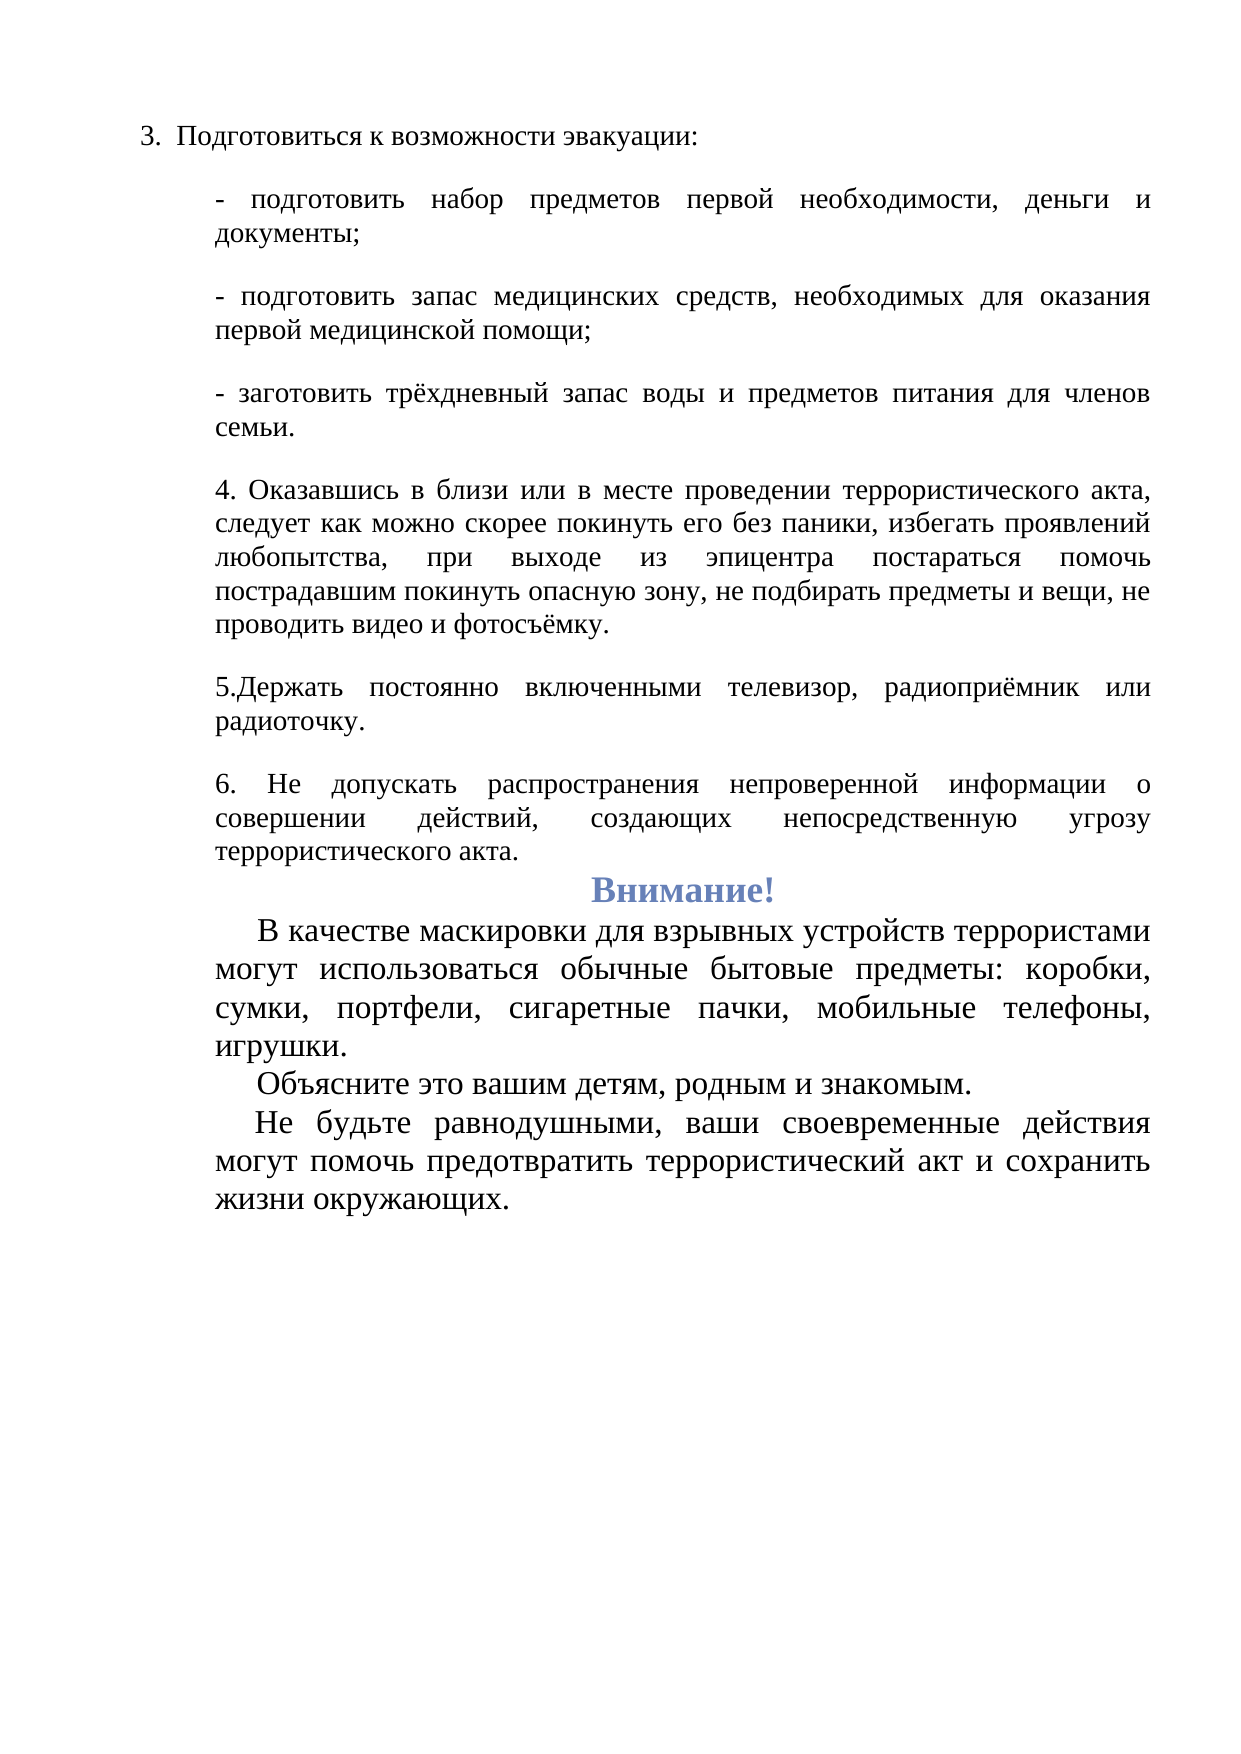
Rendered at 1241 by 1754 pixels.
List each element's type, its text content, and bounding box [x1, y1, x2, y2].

text - подготовить запас медицинских средств, необходимых для оказания первой медицинской помощи; [215, 278, 1152, 345]
text 3. Подготовиться к возможности эвакуации: [140, 118, 1152, 152]
text - заготовить трёхдневный запас воды и предметов питания для членов семьи. [215, 375, 1152, 442]
text Объясните это вашим детям, родным и знакомым. [215, 1063, 1152, 1102]
text 4. Оказавшись в близи или в месте проведении террористического акта, следует как можно скорее покинуть его без паники, избегать проявлений любопытства, при выходе из эпицентра постараться помочь пострадавшим покинуть опасную зону, не подбирать предметы и вещи, не проводить видео и фотосъёмку. [215, 472, 1152, 640]
text 6. Не допускать распространения непроверенной информации о совершении действий, создающих непосредственную угрозу террористического акта. [215, 766, 1152, 867]
text 5.Держать постоянно включенными телевизор, радиоприёмник или радиоточку. [215, 669, 1152, 737]
text Не будьте равнодушными, ваши своевременные действия могут помочь предотвратить террористический акт и сохранить жизни окружающих. [215, 1102, 1152, 1217]
text - подготовить набор предметов первой необходимости, деньги и документы; [215, 181, 1152, 248]
text В качестве маскировки для взрывных устройств террористами могут использоваться обычные бытовые предметы: коробки, сумки, портфели, сигаретные пачки, мобильные телефоны, игрушки. [215, 910, 1152, 1063]
text Внимание! [215, 867, 1152, 910]
